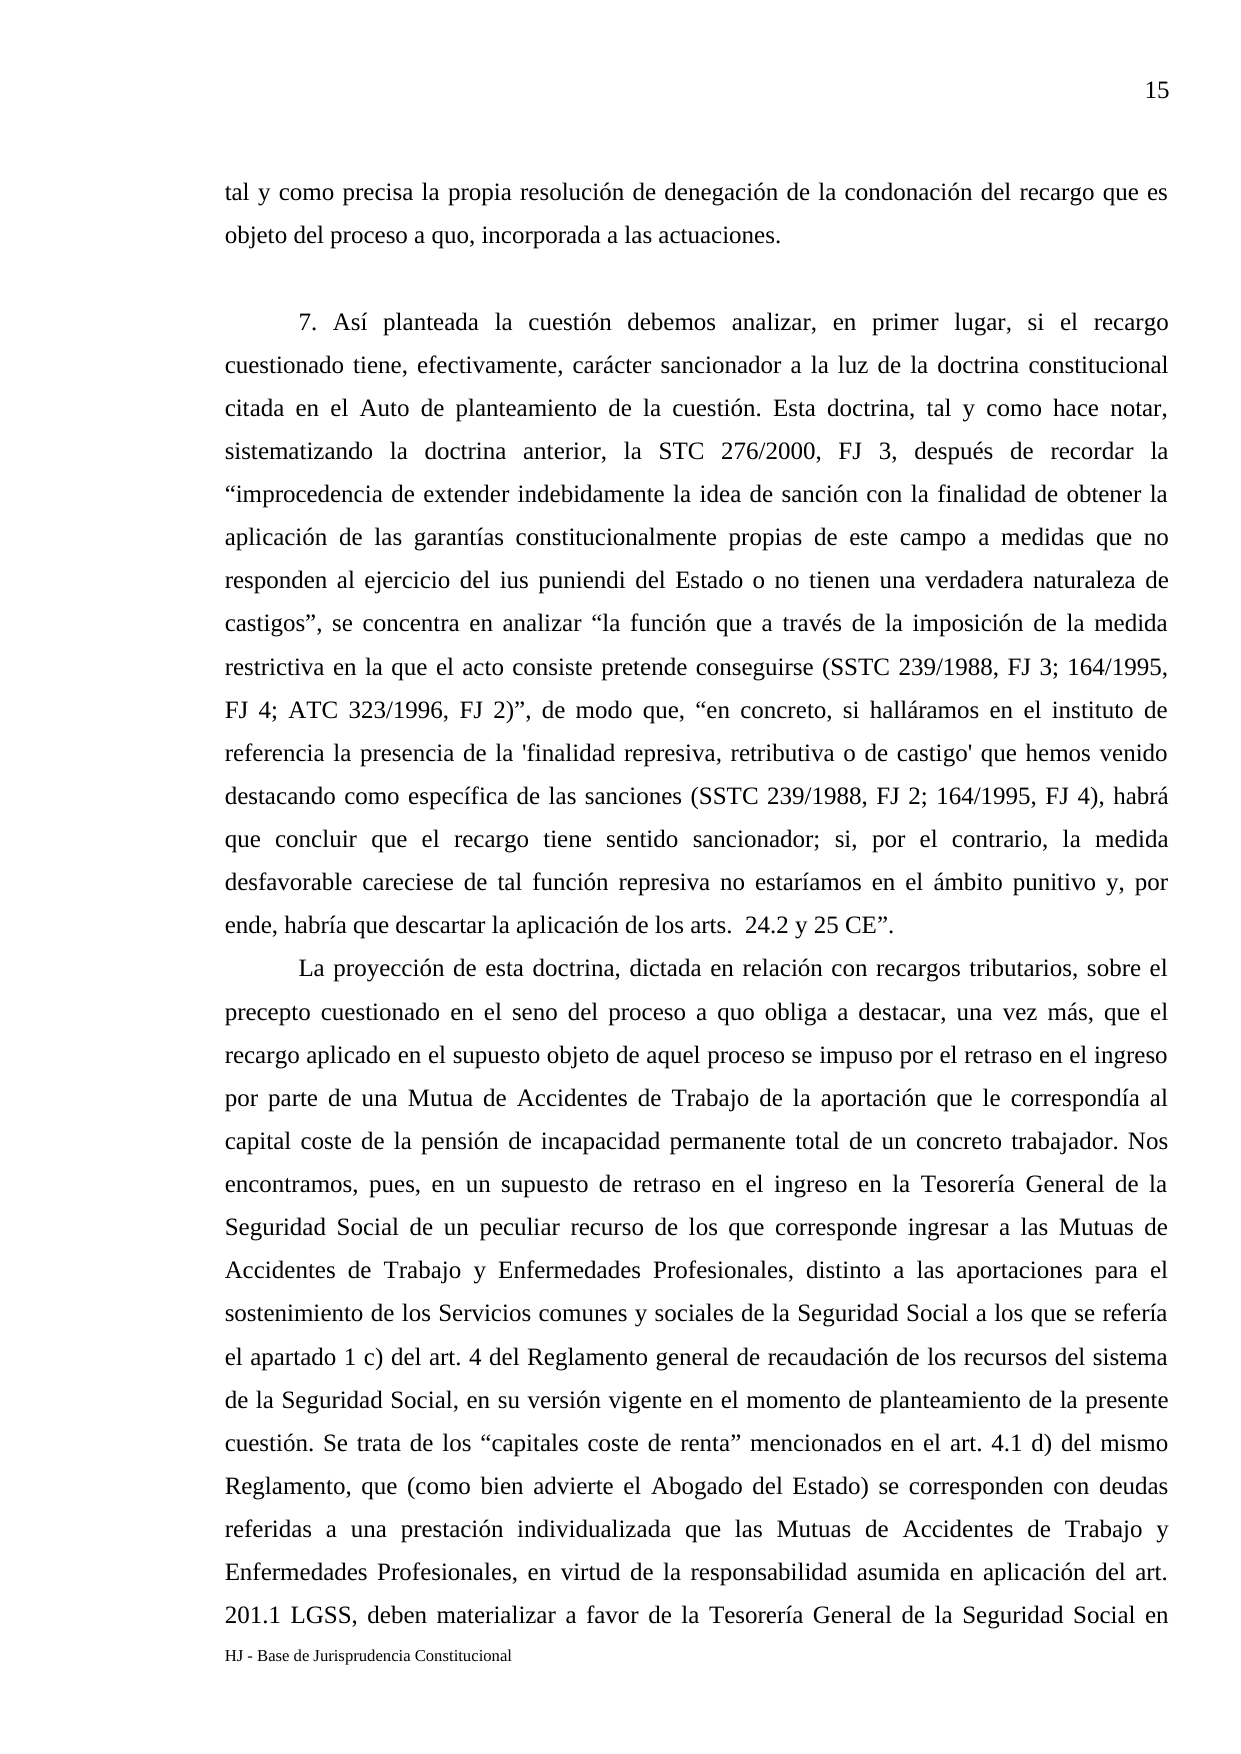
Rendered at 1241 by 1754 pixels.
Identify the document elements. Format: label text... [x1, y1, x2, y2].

text 7. Así planteada la cuestión debemos analizar, en primer lugar, si el recargo cuestionado tiene, efectivamente, carácter sancionador a la luz de la doctrina constitucional citada en el Auto de planteamiento de la cuestión. Esta doctrina, tal y como hace notar, sistematizando la doctrina anterior, la STC 276/2000, FJ 3, después de recordar la “improcedencia de extender indebidamente la idea de sanción con la finalidad de obtener la aplicación de las garantías constitucionalmente propias de este campo a medidas que no responden al ejercicio del ius puniendi del Estado o no tienen una verdadera naturaleza de castigos”, se concentra en analizar “la función que a través de la imposición de la medida restrictiva en la que el acto consiste pretende conseguirse (SSTC 239/1988, FJ 3; 164/1995, FJ 4; ATC 323/1996, FJ 2)”, de modo que, “en concreto, si halláramos en el instituto de referencia la presencia de la 'finalidad represiva, retributiva o de castigo' que hemos venido destacando como específica de las sanciones (SSTC 239/1988, FJ 2; 164/1995, FJ 4), habrá que concluir que el recargo tiene sentido sancionador; si, por el contrario, la medida desfavorable careciese de tal función represiva no estaríamos en el ámbito punitivo y, por ende, habría que descartar la aplicación de los arts. 24.2 y 25 CE”. [224, 307, 1169, 939]
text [224, 953, 1169, 1629]
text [224, 177, 1169, 249]
